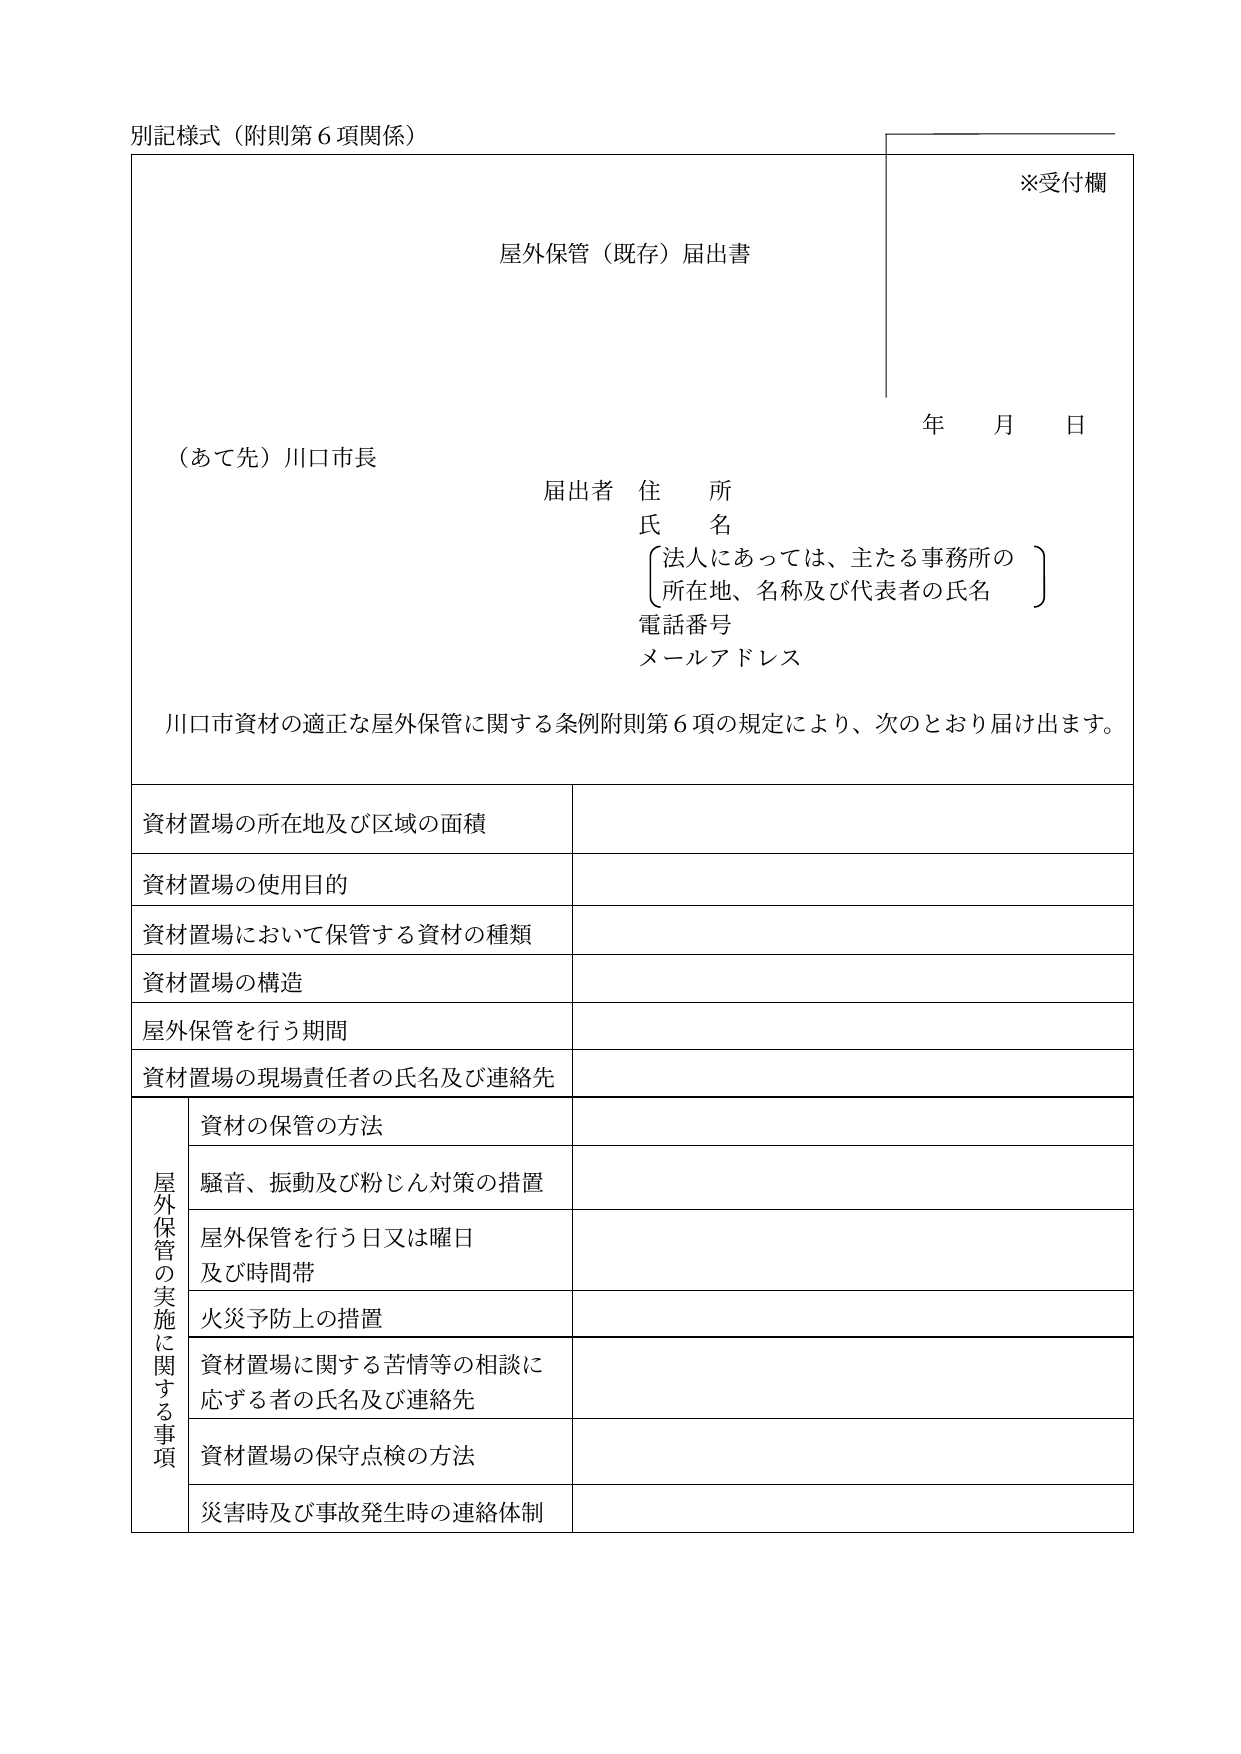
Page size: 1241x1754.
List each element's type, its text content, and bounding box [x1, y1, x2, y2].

table_cell 災害時及び事故発生時の連絡体制 [189, 1485, 572, 1532]
table_cell 資材置場の使用目的 [132, 854, 572, 905]
table_cell [573, 1146, 1133, 1209]
table_cell 資材の保管の方法 [189, 1098, 572, 1145]
table_cell 資材置場の構造 [132, 955, 572, 1002]
table_cell [573, 1003, 1133, 1049]
table_cell 屋外保管の実施に関する事項 [132, 1098, 188, 1532]
table_cell [573, 854, 1133, 905]
table_header ※受付欄 屋外保管（既存）届出書 年 月 日 （あて先）川口市長 届出者 住 所 氏 名 法人にあっては、主たる事務所の 所在地、名称及び代表者の氏名 電話番号 メールアドレス 川口市資材の適正な屋外保管に関する条例附則第６項の規定により、次のとおり届け出ます。 [132, 155, 1133, 784]
table_cell [573, 1291, 1133, 1336]
table_cell [573, 785, 1133, 853]
table_cell 騒音、振動及び粉じん対策の措置 [189, 1146, 572, 1209]
table_cell [573, 906, 1133, 954]
table_cell [573, 1419, 1133, 1484]
table_cell 資材置場の所在地及び区域の面積 [132, 785, 572, 853]
table_cell 屋外保管を行う日又は曜日 及び時間帯 [189, 1210, 572, 1290]
table_cell 資材置場の現場責任者の氏名及び連絡先 [132, 1050, 572, 1096]
table_cell 資材置場に関する苦情等の相談に 応ずる者の氏名及び連絡先 [189, 1338, 572, 1418]
table_cell 屋外保管を行う期間 [132, 1003, 572, 1049]
table_cell 資材置場において保管する資材の種類 [132, 906, 572, 954]
table_cell [573, 1050, 1133, 1096]
table_cell [573, 1485, 1133, 1532]
table_cell [573, 1098, 1133, 1145]
table_cell [573, 1210, 1133, 1290]
table_cell 火災予防上の措置 [189, 1291, 572, 1336]
table_cell [573, 1338, 1133, 1418]
table_cell 資材置場の保守点検の方法 [189, 1419, 572, 1484]
text 別記様式（附則第６項関係） [130, 118, 1122, 151]
table_cell [573, 955, 1133, 1002]
